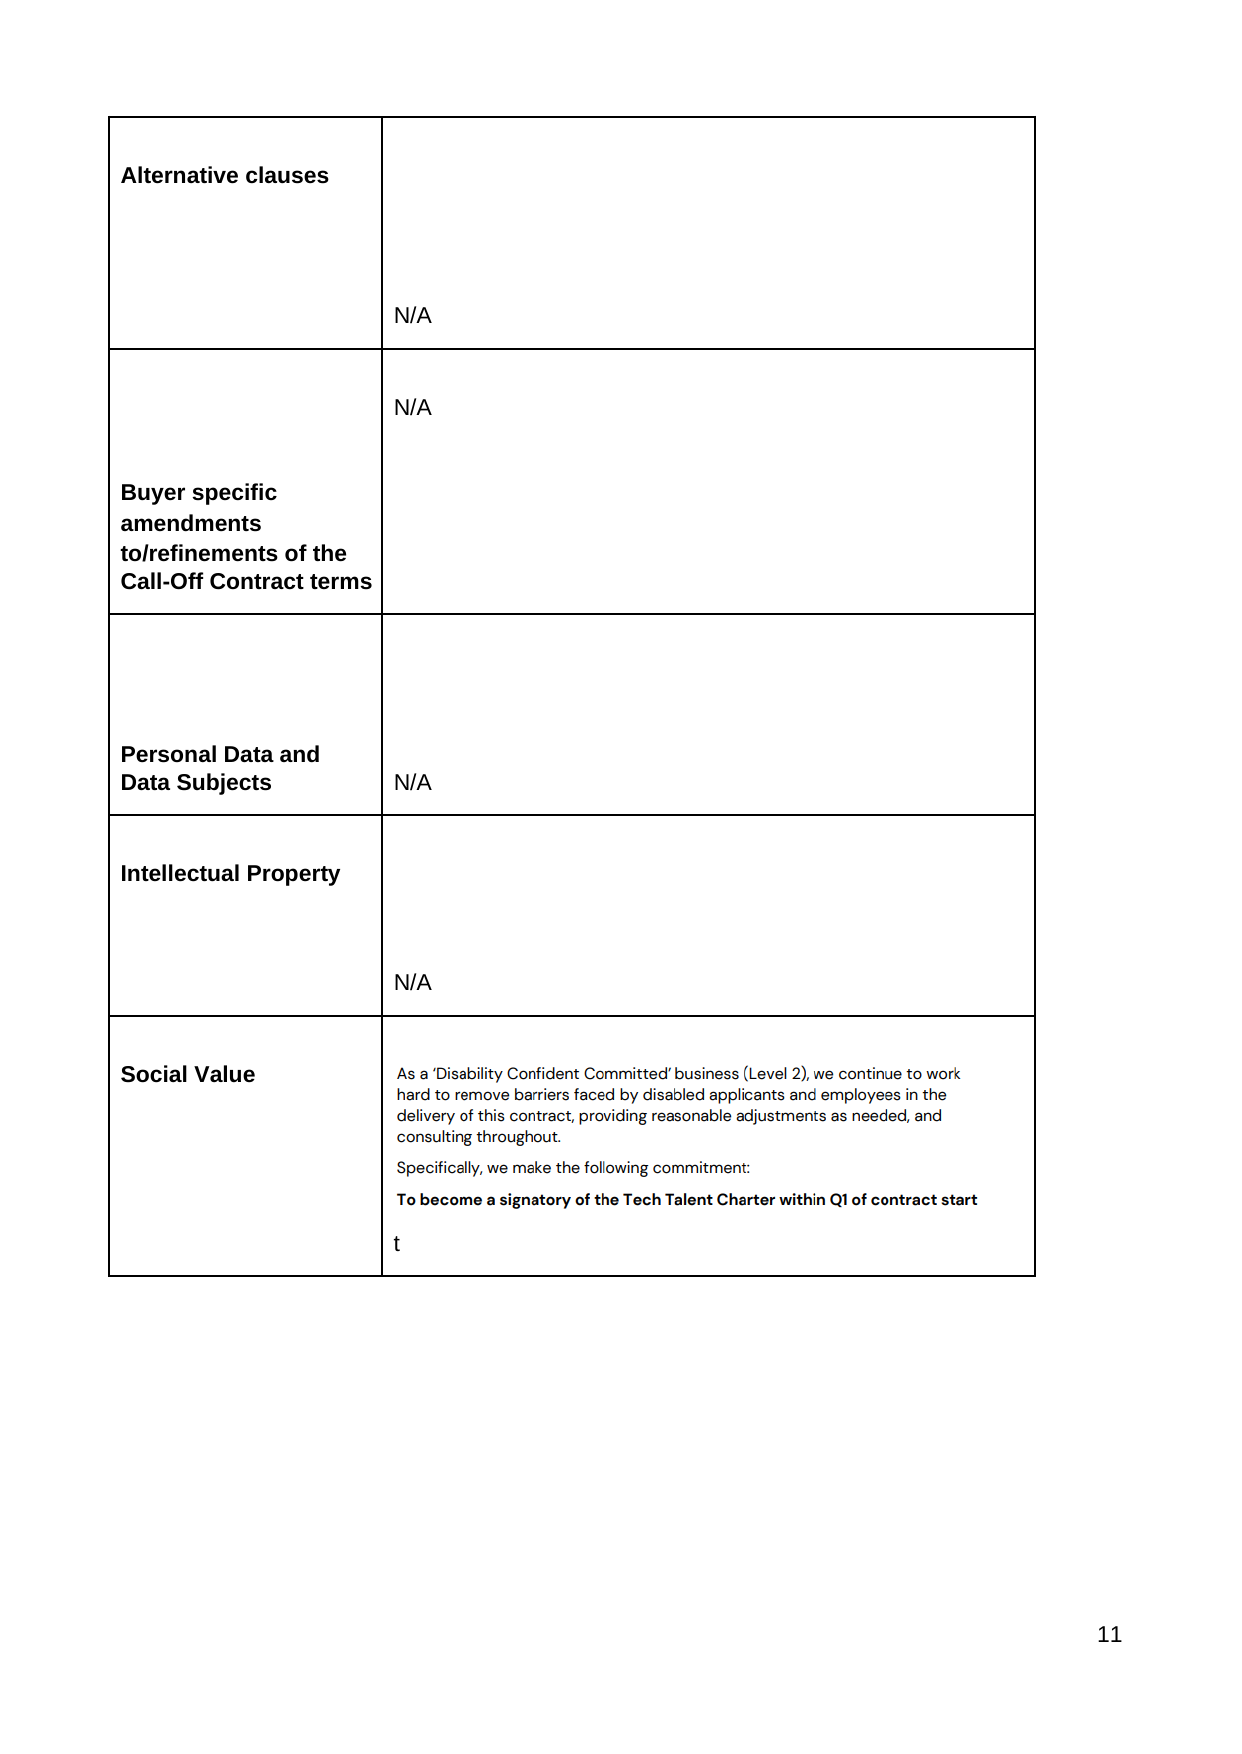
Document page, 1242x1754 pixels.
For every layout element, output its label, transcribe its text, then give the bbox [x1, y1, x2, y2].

table_cell N/A [383, 615, 1034, 814]
table_cell N/A [383, 118, 1034, 348]
table_cell Social Value [110, 1017, 381, 1274]
table_cell Personal Data and Data Subjects [110, 615, 381, 814]
picture [393, 1060, 1026, 1230]
table_cell Alternative clauses [110, 118, 381, 348]
table_cell N/A [383, 350, 1034, 613]
table_cell N/A [383, 816, 1034, 1015]
table_cell Buyer specific amendments to/refinements of the Call-Off Contract terms [110, 350, 381, 613]
table_cell Intellectual Property [110, 816, 381, 1015]
table_cell t [383, 1017, 1034, 1274]
